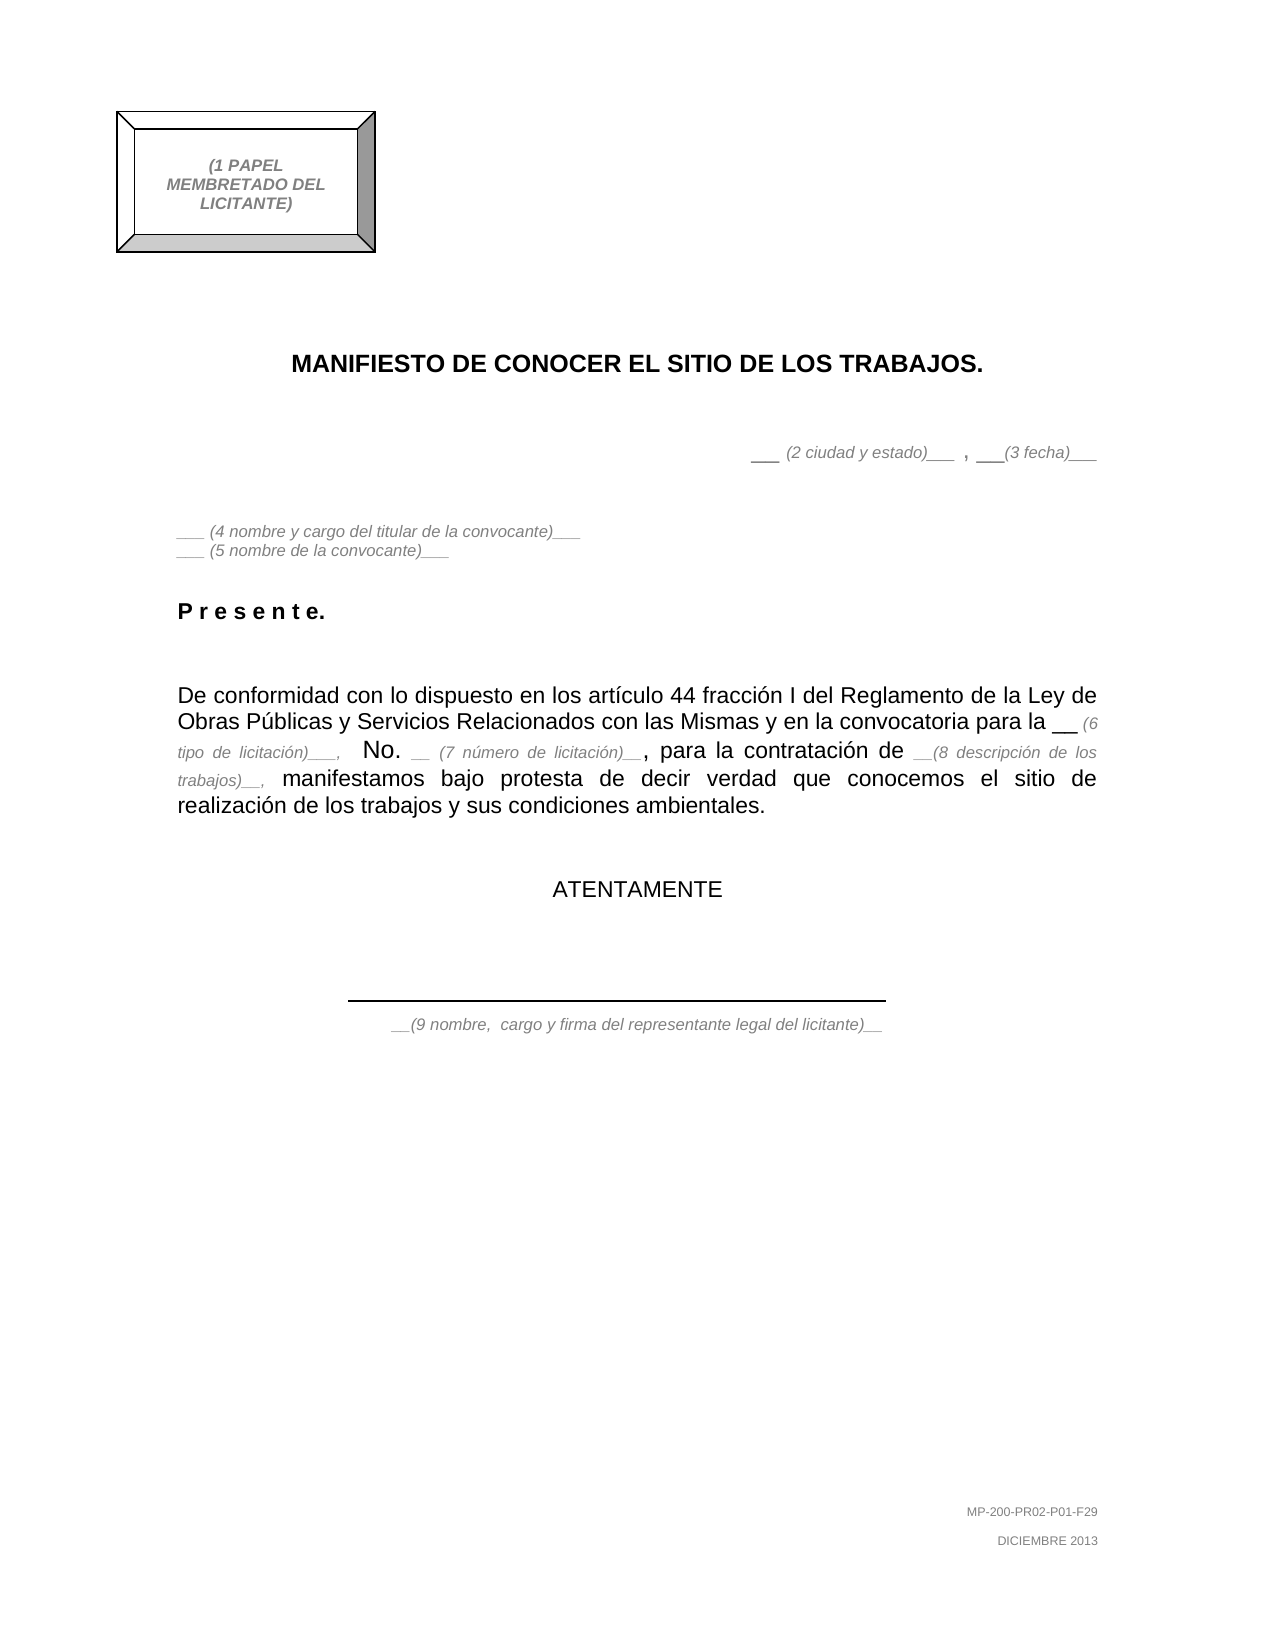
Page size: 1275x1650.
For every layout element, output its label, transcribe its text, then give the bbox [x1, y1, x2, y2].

text __ (2 ciudad y estado)__ , __(3 fecha)__ [177, 435, 1098, 464]
text ATENTAMENTE [177, 876, 1098, 902]
text __(9 nombre, cargo y firma del representante legal del licitante)__ [177, 1015, 1098, 1034]
text MANIFIESTO DE CONOCER EL SITIO DE LOS TRABAJOS. [177, 349, 1098, 378]
text ___ (5 nombre de la convocante)___ [177, 541, 1098, 560]
text De conformidad con lo dispuesto en los artículo 44 fracción I del Reglamento de la Ley de Obras Públicas y Servicios Relacionados con las Mismas y en la convocatoria para la __ (6 tipo de licitación)___, No. __ (7 número de licitación)__, para la contratación de __(8 descripción de los trabajos)__, manifestamos bajo protesta de decir verdad que conocemos el sitio de realización de los trabajos y sus condiciones ambientales. [177, 682, 1098, 818]
text P r e s e n t e. [177, 598, 1098, 624]
text ___ (4 nombre y cargo del titular de la convocante)___ [177, 521, 1098, 541]
